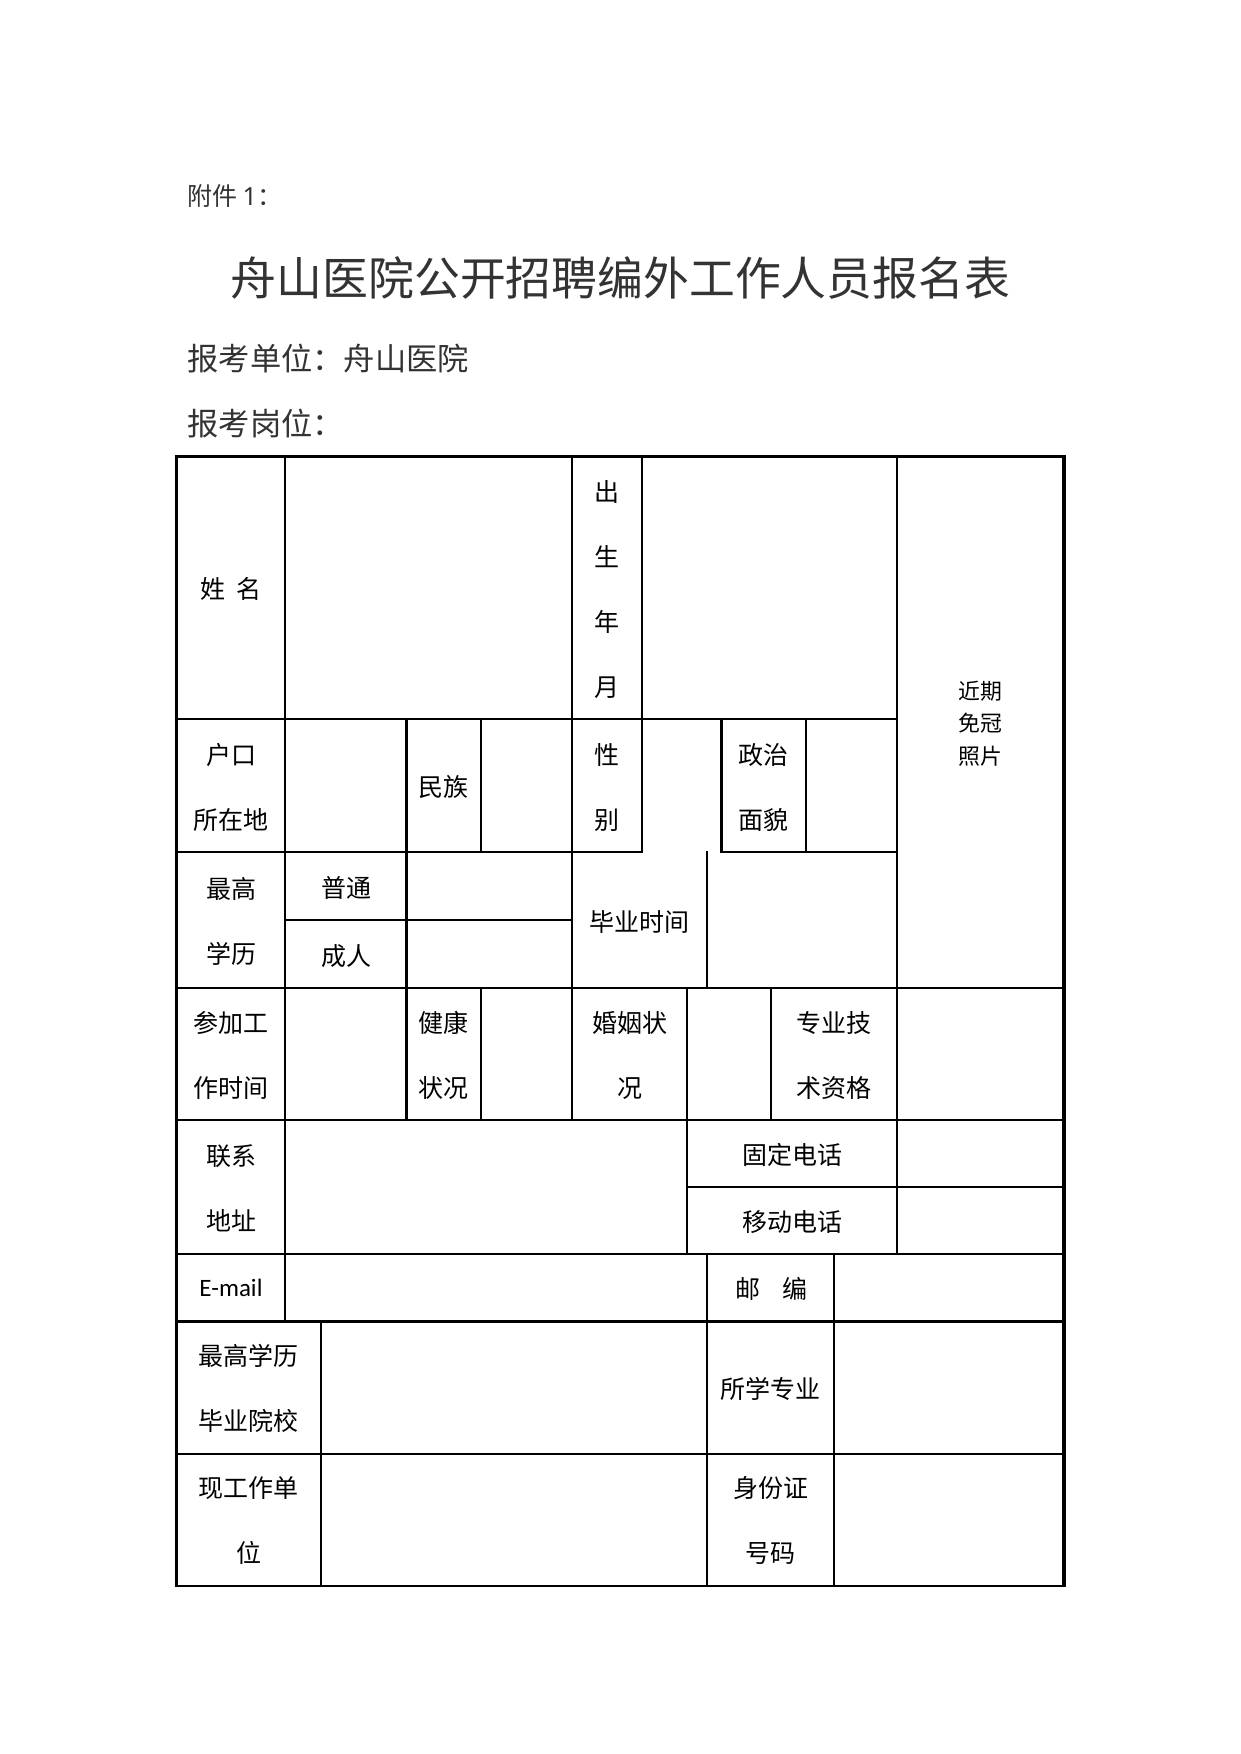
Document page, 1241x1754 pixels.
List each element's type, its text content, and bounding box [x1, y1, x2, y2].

table_cell 成人 [286, 921, 405, 987]
text 报考岗位： [187, 389, 1053, 454]
table_header [286, 458, 571, 718]
table_cell [322, 1455, 706, 1584]
table_header 出生 年月 [573, 458, 641, 718]
table_cell [482, 989, 571, 1119]
table_cell 政治 面貌 [723, 720, 805, 851]
table_cell [322, 1323, 706, 1452]
table_cell [286, 1121, 686, 1253]
table_cell 最高学历毕业院校 [178, 1323, 320, 1452]
table_cell 最高 学历 [178, 853, 284, 987]
table_cell 健康状况 [408, 989, 480, 1119]
table_cell 婚姻状况 [573, 989, 686, 1119]
table_cell [482, 720, 571, 851]
table_cell 所学专业 [708, 1323, 833, 1452]
table_cell E-mail [178, 1255, 284, 1320]
table_cell [898, 1188, 1062, 1253]
text 附件1： [187, 162, 1053, 227]
table_cell [408, 853, 571, 919]
table_cell [286, 1255, 706, 1320]
table_cell [807, 720, 896, 851]
table_cell 性别 [573, 720, 641, 851]
table_cell [835, 1255, 1062, 1320]
table_cell 现工作单位 [178, 1455, 320, 1584]
table_cell 移动电话 [688, 1188, 896, 1253]
table_cell [643, 720, 720, 851]
table_cell [688, 989, 770, 1119]
table_cell [898, 989, 1062, 1119]
table_cell 邮 编 [708, 1255, 833, 1320]
table_cell 参加工作时间 [178, 989, 284, 1119]
table_cell [286, 720, 405, 851]
table_header 姓 名 [178, 458, 284, 718]
table_header 近期 免冠 照片 [898, 458, 1062, 987]
table_header [643, 458, 896, 718]
table_cell 毕业时间 [573, 851, 706, 987]
table_cell 专业技 术资格 [772, 989, 896, 1119]
table_cell [835, 1455, 1062, 1584]
table_cell [286, 989, 405, 1119]
table_cell 户口 所在地 [178, 720, 284, 851]
table_cell 民族 [408, 720, 480, 851]
table_cell [835, 1323, 1062, 1452]
text 报考单位：舟山医院 [187, 324, 1053, 389]
table_cell [708, 851, 896, 987]
table_cell [898, 1121, 1062, 1186]
table_cell 固定电话 [688, 1121, 896, 1186]
table_cell 联系 地址 [178, 1121, 284, 1253]
table_cell 身份证 号码 [708, 1455, 833, 1584]
table_cell 普通 [286, 853, 405, 919]
table_cell [408, 921, 571, 987]
text 舟山医院公开招聘编外工作人员报名表 [187, 227, 1053, 324]
